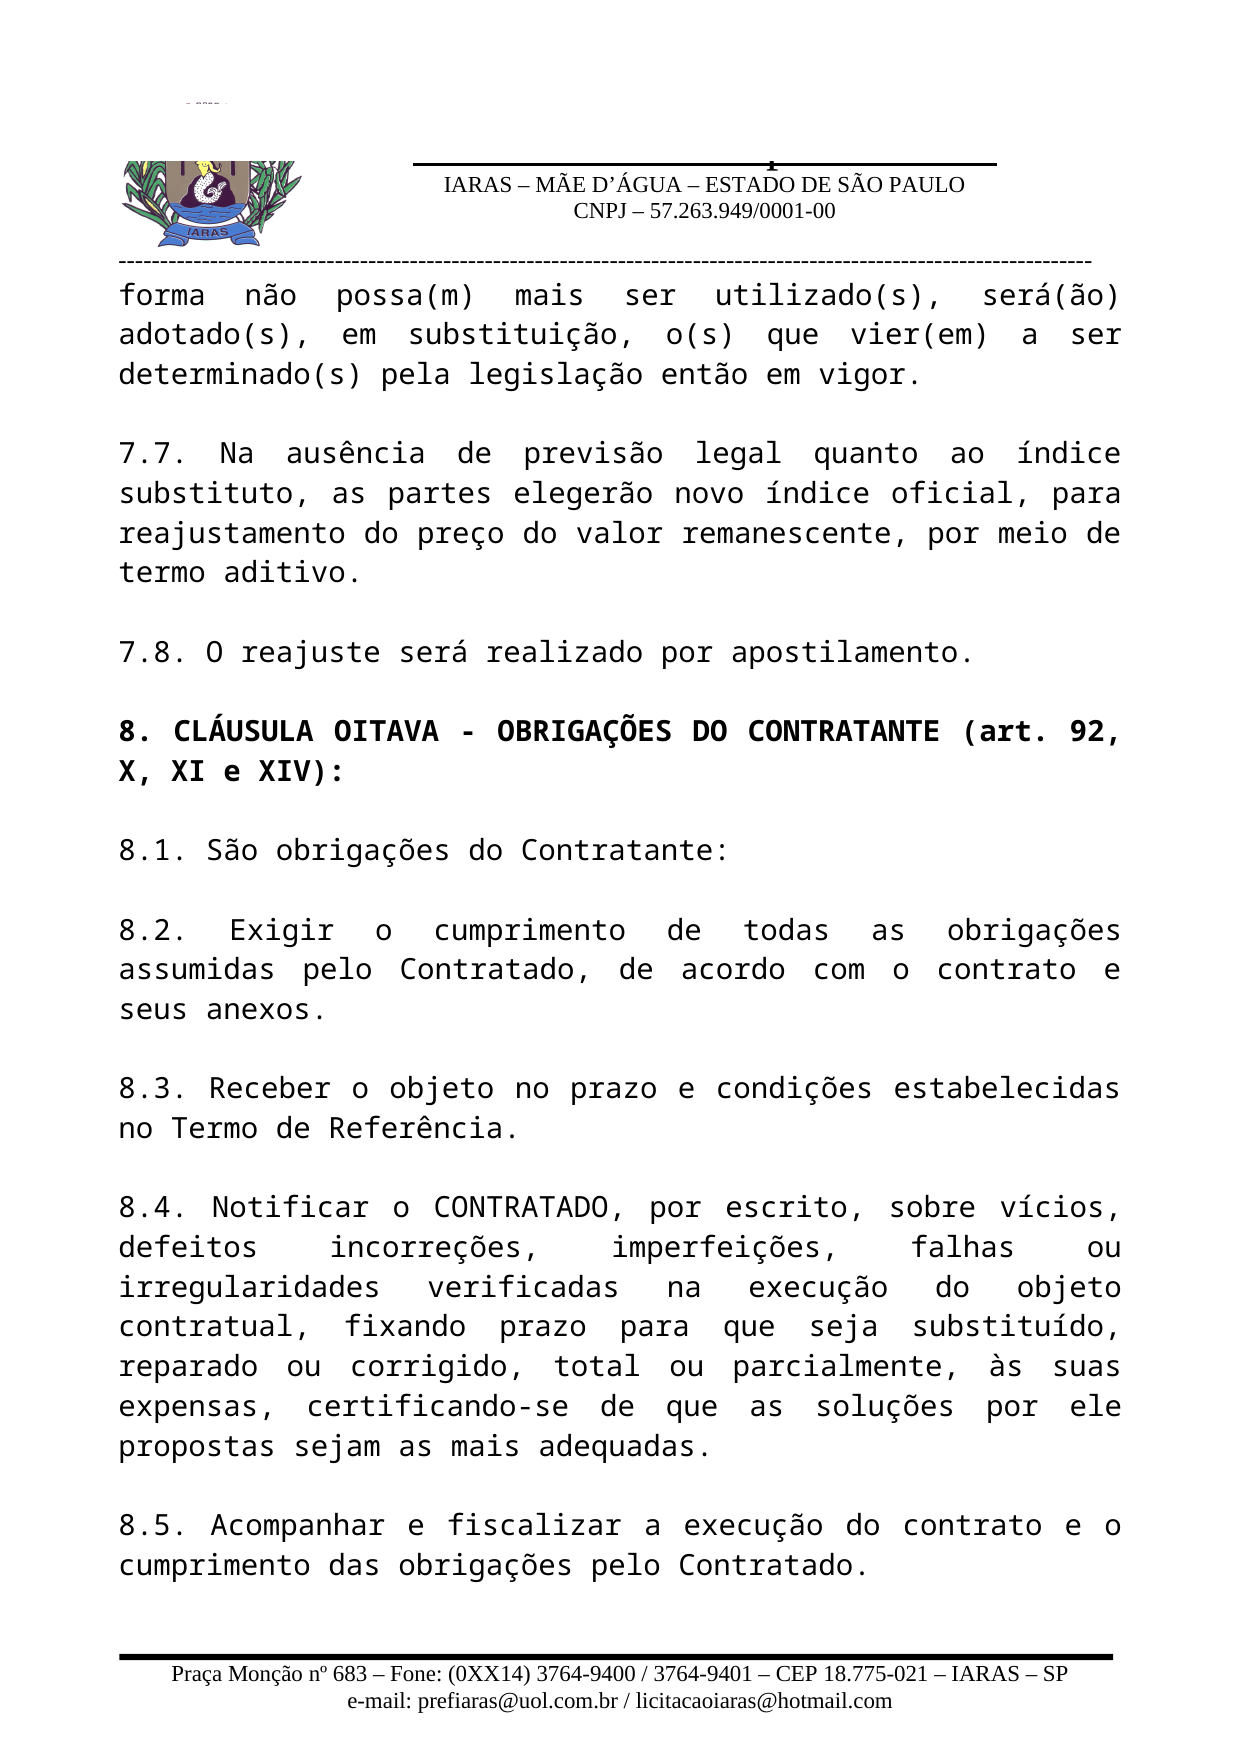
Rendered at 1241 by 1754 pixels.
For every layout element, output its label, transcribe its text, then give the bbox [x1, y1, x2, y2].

list 8.3. Receber o objeto no prazo e condições estabelecidas no Termo de Referência. [118, 1068, 1122, 1147]
text 8. CLÁUSULA OITAVA - OBRIGAÇÕES DO CONTRATANTE (art. 92, X, XI e XIV): [118, 710, 1122, 790]
list 8.1. São obrigações do Contratante: [118, 829, 1122, 869]
text 7.8. O reajuste será realizado por apostilamento. [118, 631, 1122, 671]
list 7.7. Na ausência de previsão legal quanto ao índice substituto, as partes elegerão novo índice oficial, para reajustamento do preço do valor remanescente, por meio de termo aditivo. [118, 433, 1122, 591]
list 8.2. Exigir o cumprimento de todas as obrigações assumidas pelo Contratado, de acordo com o contrato e seus anexos. [118, 909, 1122, 1028]
list 8.4. Notificar o CONTRATADO, por escrito, sobre vícios, defeitos incorreções, imperfeições, falhas ou irregularidades verificadas na execução do objeto contratual, fixando prazo para que seja substituído, reparado ou corrigido, total ou parcialmente, às suas expensas, certificando-se de que as soluções por ele propostas sejam as mais adequadas. [118, 1187, 1122, 1464]
picture [118, 161, 306, 251]
list 8.5. Acompanhar e fiscalizar a execução do contrato e o cumprimento das obrigações pelo Contratado. [118, 1504, 1122, 1583]
